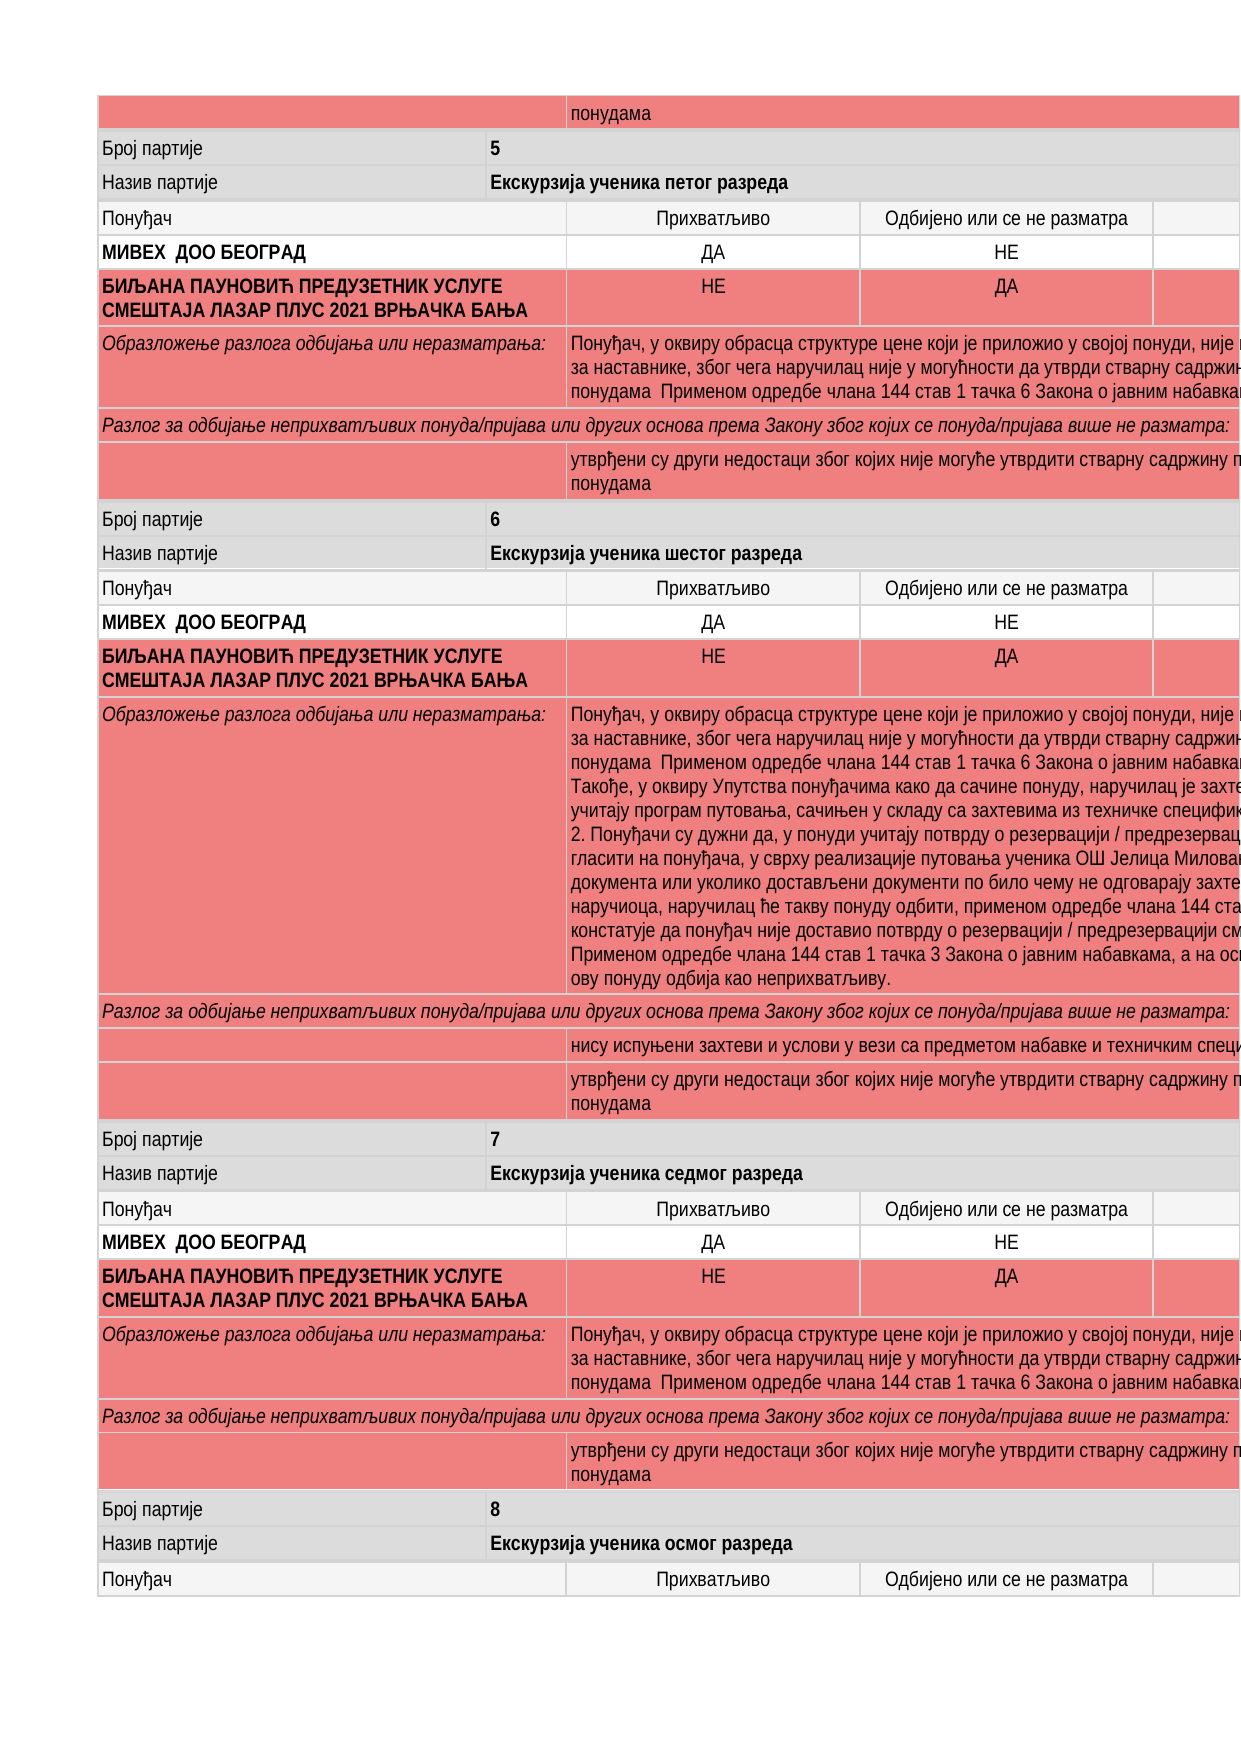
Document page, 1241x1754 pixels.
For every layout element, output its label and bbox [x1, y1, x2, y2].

table_cell [89, 95, 1240, 1630]
